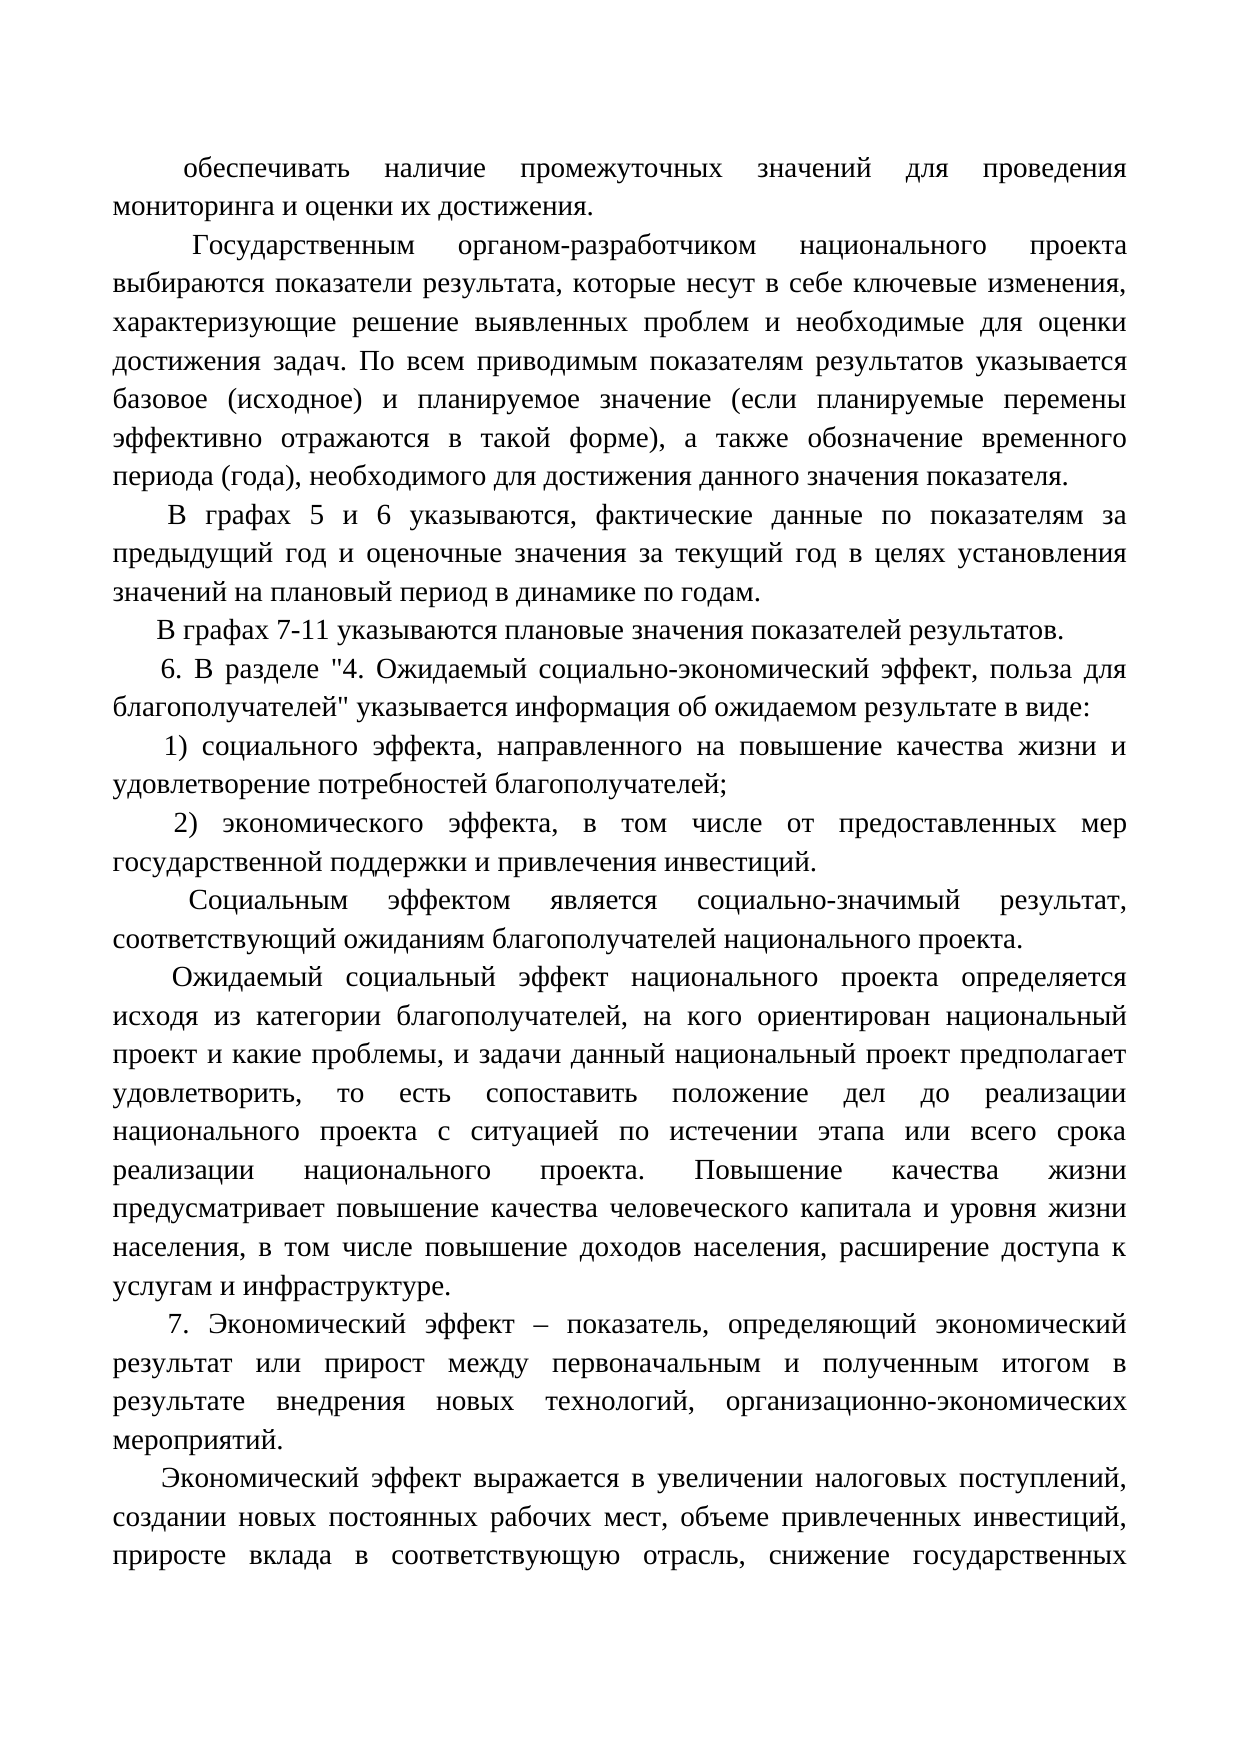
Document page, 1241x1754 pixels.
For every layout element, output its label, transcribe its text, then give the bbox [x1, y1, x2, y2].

text 6. В разделе "4. Ожидаемый социально-экономический эффект, польза для благополучателей" указывается информация об ожидаемом результате в виде: [112, 651, 1128, 723]
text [112, 1460, 1128, 1571]
text Социальным эффектом является социально-значимый результат, соответствующий ожиданиям благополучателей национального проекта. [112, 882, 1128, 954]
text В графах 7-11 указываются плановые значения показателей результатов. [112, 612, 1128, 646]
text обеспечивать наличие промежуточных значений для проведения мониторинга и оценки их достижения. [112, 150, 1128, 222]
text Государственным органом-разработчиком национального проекта выбираются показатели результата, которые несут в себе ключевые изменения, характеризующие решение выявленных проблем и необходимые для оценки достижения задач. По всем приводимым показателям результатов указывается базовое (исходное) и планируемое значение (если планируемые перемены эффективно отражаются в такой форме), а также обозначение временного периода (года), необходимого для достижения данного значения показателя. [112, 227, 1128, 492]
text 7. Экономический эффект – показатель, определяющий экономический результат или прирост между первоначальным и полученным итогом в результате внедрения новых технологий, организационно-экономических мероприятий. [112, 1306, 1128, 1455]
text 1) социального эффекта, направленного на повышение качества жизни и удовлетворение потребностей благополучателей; [112, 728, 1128, 800]
text Ожидаемый социальный эффект национального проекта определяется исходя из категории благополучателей, на кого ориентирован национальный проект и какие проблемы, и задачи данный национальный проект предполагает удовлетворить, то есть сопоставить положение дел до реализации национального проекта с ситуацией по истечении этапа или всего срока реализации национального проекта. Повышение качества жизни предусматривает повышение качества человеческого капитала и уровня жизни населения, в том числе повышение доходов населения, расширение доступа к услугам и инфраструктуре. [112, 959, 1128, 1301]
text 2) экономического эффекта, в том числе от предоставленных мер государственной поддержки и привлечения инвестиций. [112, 805, 1128, 877]
text В графах 5 и 6 указываются, фактические данные по показателям за предыдущий год и оценочные значения за текущий год в целях установления значений на плановый период в динамике по годам. [112, 497, 1128, 607]
